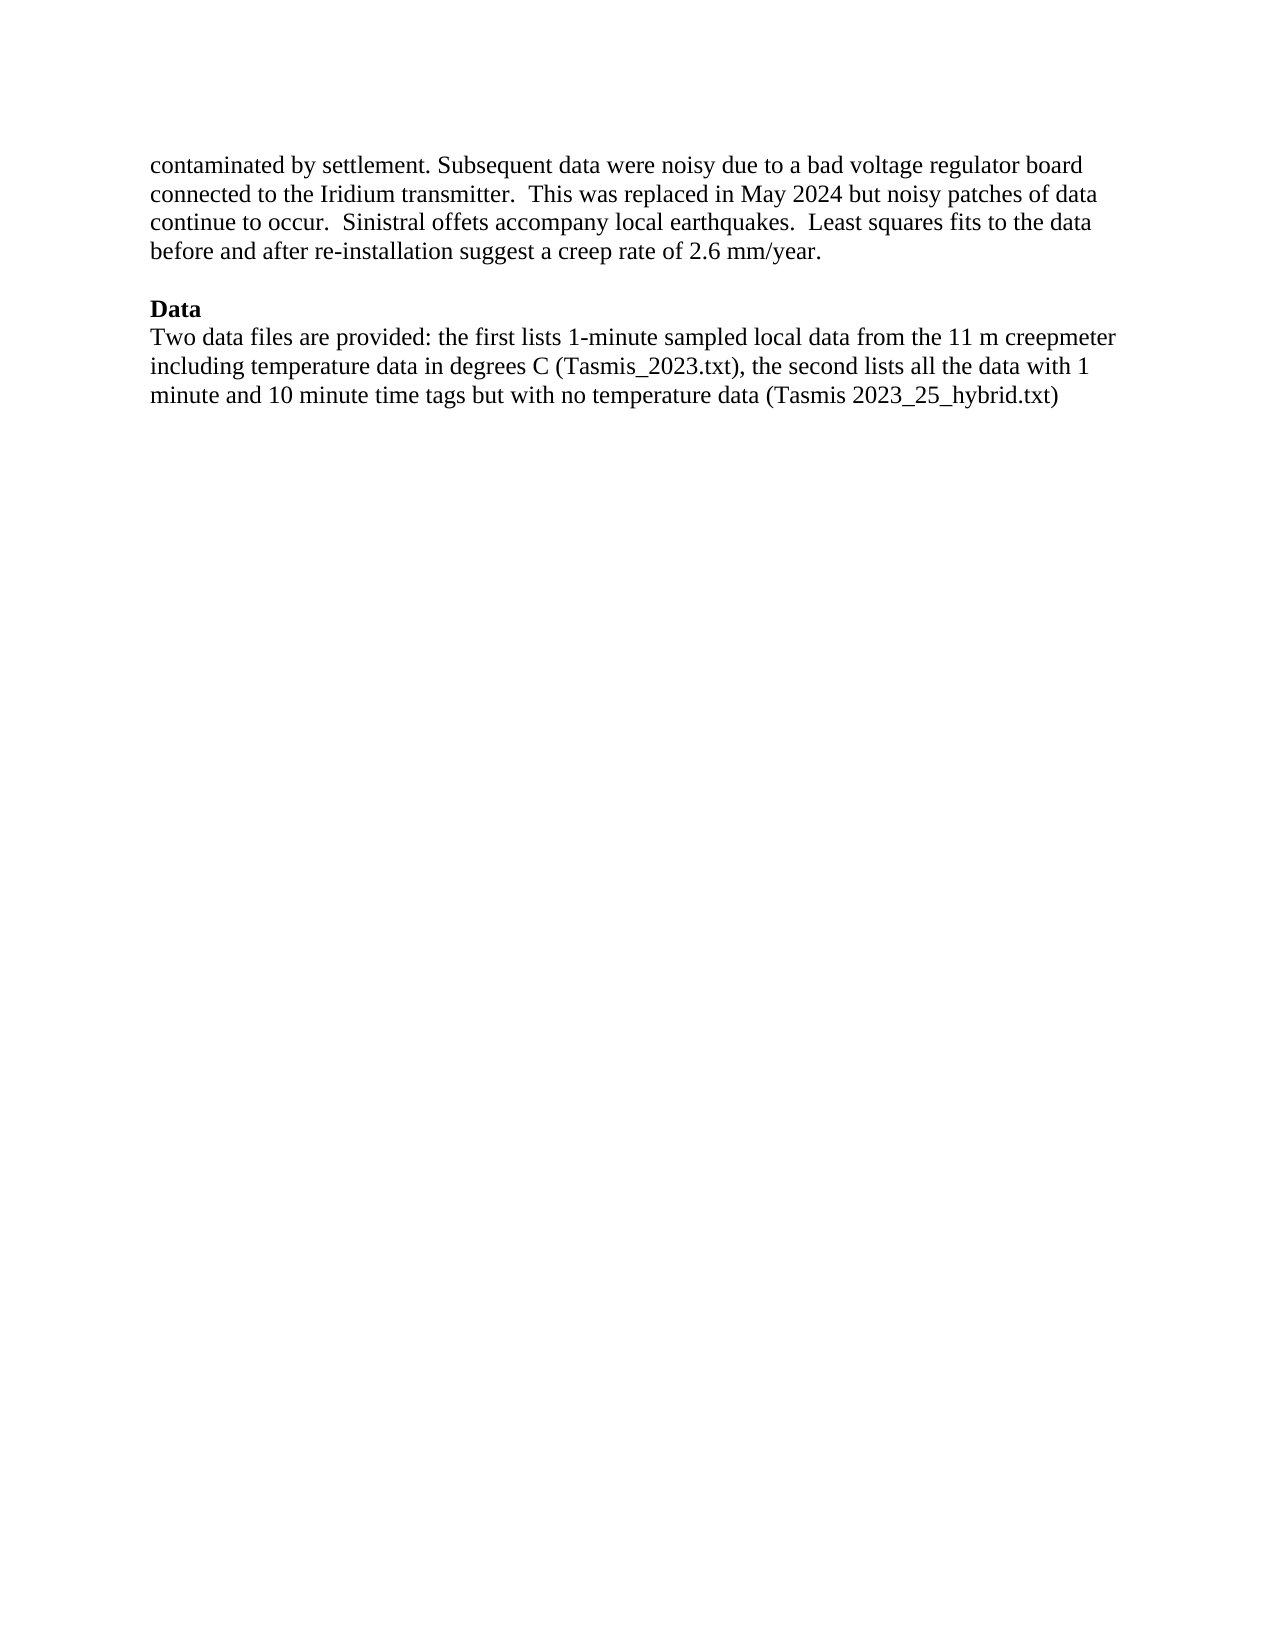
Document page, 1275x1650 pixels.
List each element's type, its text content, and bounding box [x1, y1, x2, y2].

text Data [150, 294, 1125, 322]
text Two data files are provided: the first lists 1-minute sampled local data from the 11 m creepmeter including temperature data in degrees C (Tasmis_2023.txt), the second lists all the data with 1 minute and 10 minute time tags but with no temperature data (Tasmis 2023_25_hybrid.txt) [150, 322, 1125, 409]
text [150, 150, 1125, 265]
